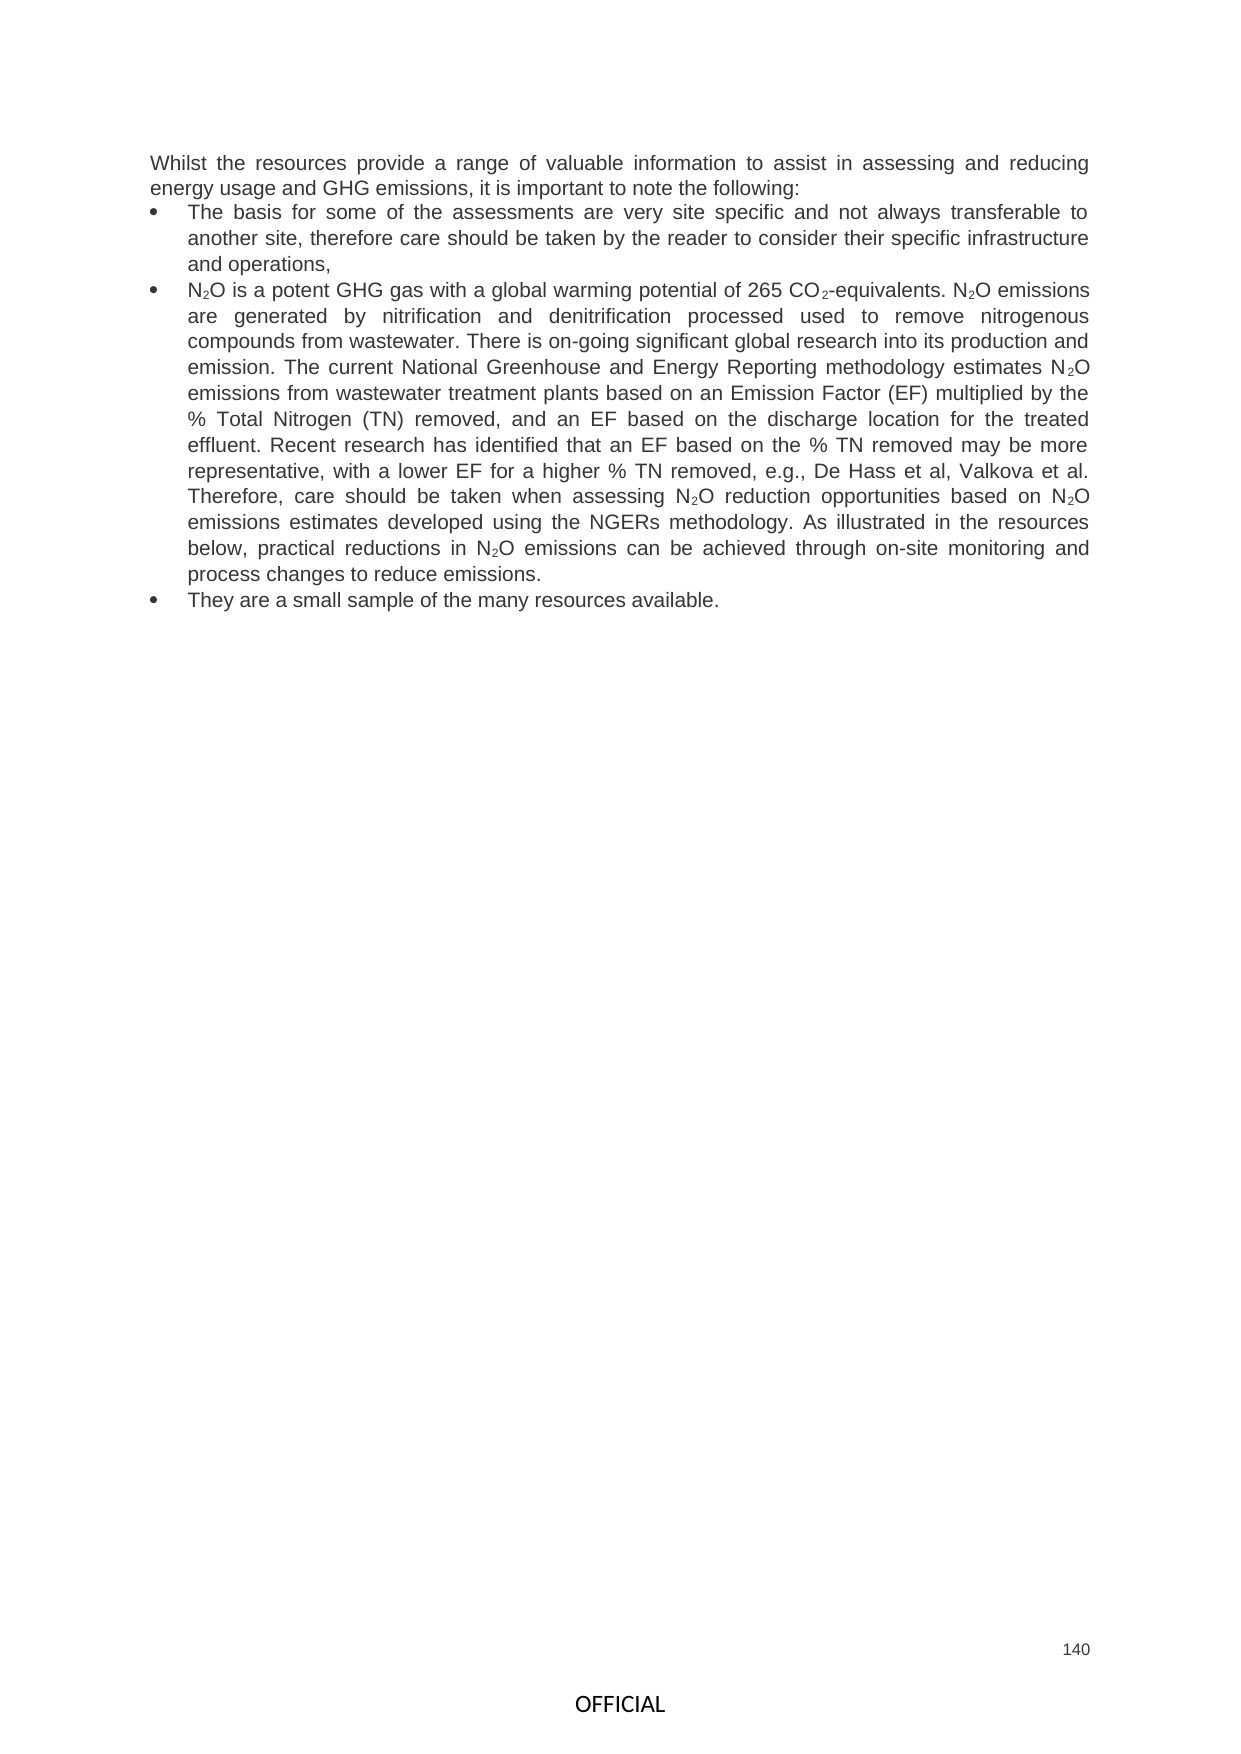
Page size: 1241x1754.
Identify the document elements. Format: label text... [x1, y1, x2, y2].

list The basis for some of the assessments are very site specific and not always transferable to another site, therefore care should be taken by the reader to consider their specific infrastructure and operations, [150, 200, 1090, 276]
text Whilst the resources provide a range of valuable information to assist in assessing and reducing energy usage and GHG emissions, it is important to note the following: [150, 150, 1090, 200]
list N2O is a potent GHG gas with a global warming potential of 265 CO2-equivalents. N2O emissions are generated by nitrification and denitrification processed used to remove nitrogenous compounds from wastewater. There is on-going significant global research into its production and emission. The current National Greenhouse and Energy Reporting methodology estimates N2O emissions from wastewater treatment plants based on an Emission Factor (EF) multiplied by the % Total Nitrogen (TN) removed, and an EF based on the discharge location for the treated effluent. Recent research has identified that an EF based on the % TN removed may be more representative, with a lower EF for a higher % TN removed, e.g., De Hass et al, Valkova et al. Therefore, care should be taken when assessing N2O reduction opportunities based on N2O emissions estimates developed using the NGERs methodology. As illustrated in the resources below, practical reductions in N2O emissions can be achieved through on-site monitoring and process changes to reduce emissions. [150, 278, 1090, 586]
list They are a small sample of the many resources available. [150, 588, 1090, 612]
